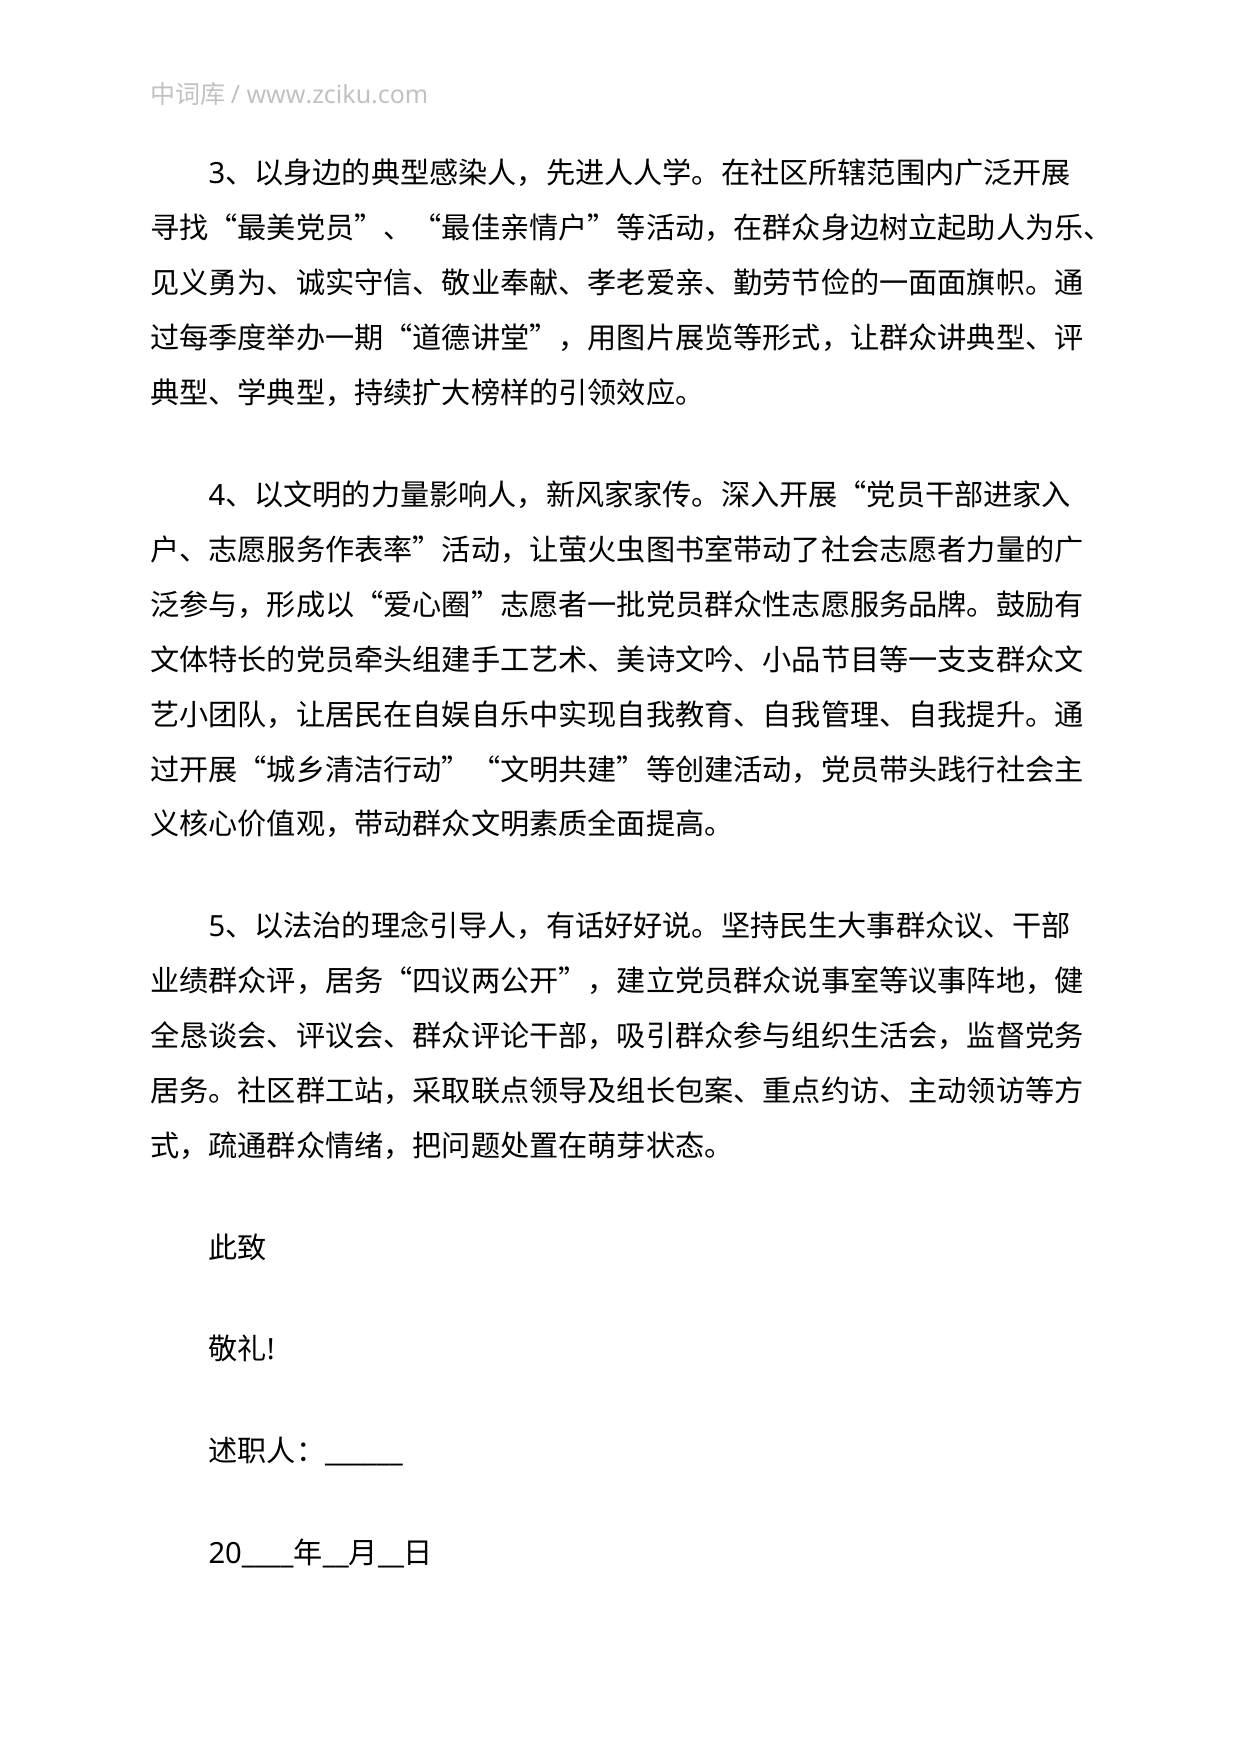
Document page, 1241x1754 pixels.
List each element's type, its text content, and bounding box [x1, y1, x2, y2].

text 敬礼! [150, 1326, 1090, 1368]
text 4、以文明的力量影响人，新风家家传。深入开展“党员干部进家入户、志愿服务作表率”活动，让萤火虫图书室带动了社会志愿者力量的广泛参与，形成以“爱心圈”志愿者一批党员群众性志愿服务品牌。鼓励有文体特长的党员牵头组建手工艺术、美诗文吟、小品节目等一支支群众文艺小团队，让居民在自娱自乐中实现自我教育、自我管理、自我提升。通过开展“城乡清洁行动”“文明共建”等创建活动，党员带头践行社会主义核心价值观，带动群众文明素质全面提高。 [150, 471, 1090, 843]
text 此致 [150, 1224, 1090, 1266]
text 20____年__月__日 [150, 1530, 1090, 1572]
text 5、以法治的理念引导人，有话好好说。坚持民生大事群众议、干部业绩群众评，居务“四议两公开”，建立党员群众说事室等议事阵地，健全恳谈会、评议会、群众评论干部，吸引群众参与组织生活会，监督党务居务。社区群工站，采取联点领导及组长包案、重点约访、主动领访等方式，疏通群众情绪，把问题处置在萌芽状态。 [150, 903, 1090, 1165]
text 3、以身边的典型感染人，先进人人学。在社区所辖范围内广泛开展寻找“最美党员”、“最佳亲情户”等活动，在群众身边树立起助人为乐、见义勇为、诚实守信、敬业奉献、孝老爱亲、勤劳节俭的一面面旗帜。通过每季度举办一期“道德讲堂”，用图片展览等形式，让群众讲典型、评典型、学典型，持续扩大榜样的引领效应。 [150, 150, 1090, 412]
text 述职人：______ [150, 1428, 1090, 1470]
